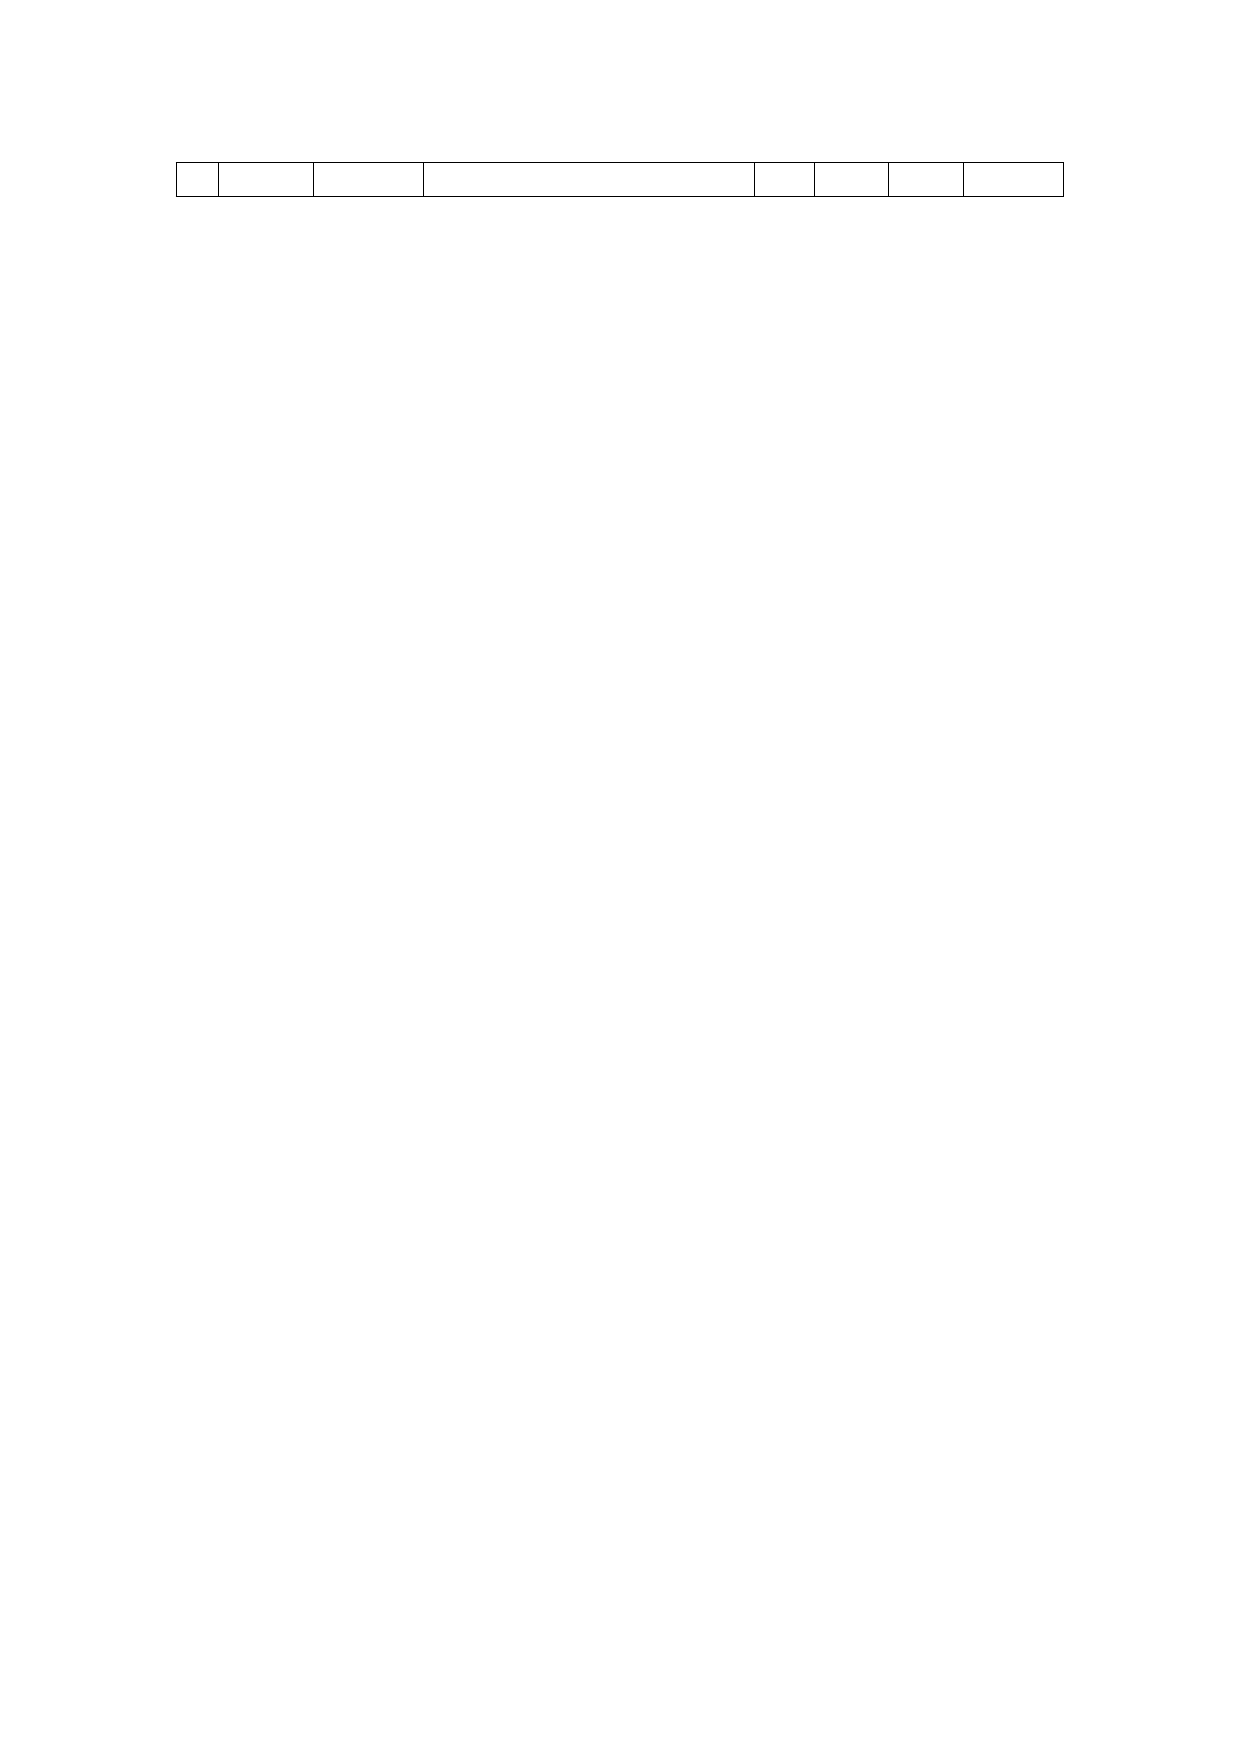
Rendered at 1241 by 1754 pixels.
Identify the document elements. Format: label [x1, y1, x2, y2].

table_cell [424, 163, 754, 196]
table_cell [755, 163, 814, 196]
table_cell [964, 163, 1063, 196]
table_cell [815, 163, 888, 196]
table_cell [177, 163, 218, 196]
table_cell [314, 163, 423, 196]
table_cell [219, 163, 313, 196]
table_cell [889, 163, 963, 196]
